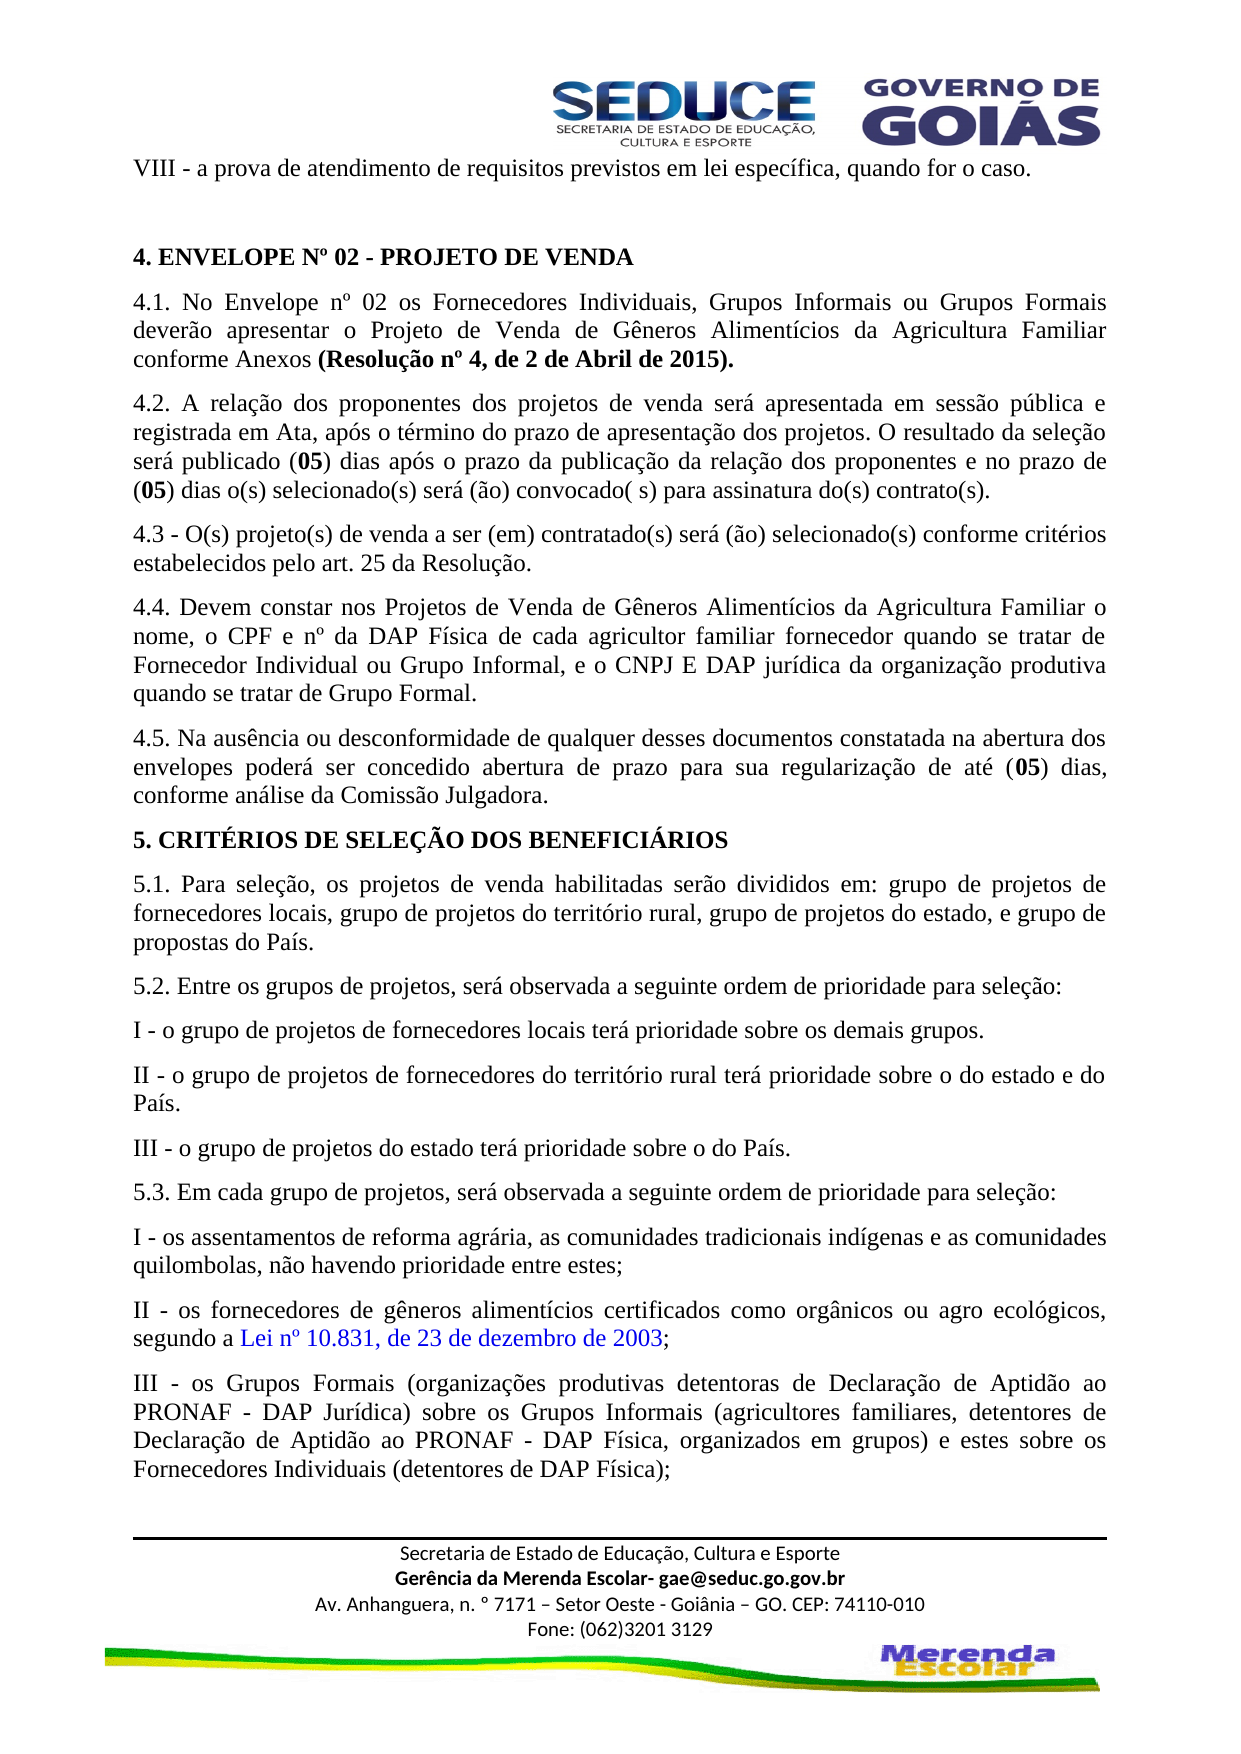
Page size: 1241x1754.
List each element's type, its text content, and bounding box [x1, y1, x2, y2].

text 4.3 - O(s) projeto(s) de venda a ser (em) contratado(s) será (ão) selecionado(s) conforme critérios estabelecidos pelo art. 25 da Resolução. [133, 519, 1107, 577]
picture [552, 73, 1108, 154]
text I - os assentamentos de reforma agrária, as comunidades tradicionais indígenas e as comunidades quilombolas, não havendo prioridade entre estes; [133, 1222, 1107, 1279]
text 4.5. Na ausência ou desconformidade de qualquer desses documentos constatada na abertura dos envelopes poderá ser concedido abertura de prazo para sua regularização de até (05) dias, conforme análise da Comissão Julgadora. [133, 723, 1107, 809]
text II - o grupo de projetos de fornecedores do território rural terá prioridade sobre o do estado e do País. [133, 1060, 1107, 1117]
text III - os Grupos Formais (organizações produtivas detentoras de Declaração de Aptidão ao PRONAF - DAP Jurídica) sobre os Grupos Informais (agricultores familiares, detentores de Declaração de Aptidão ao PRONAF - DAP Física, organizados em grupos) e estes sobre os Fornecedores Individuais (detentores de DAP Física); [133, 1368, 1107, 1483]
text III - o grupo de projetos do estado terá prioridade sobre o do País. [133, 1133, 1107, 1162]
text 5.2. Entre os grupos de projetos, será observada a seguinte ordem de prioridade para seleção: [133, 971, 1107, 1000]
text 4.1. No Envelope nº 02 os Fornecedores Individuais, Grupos Informais ou Grupos Formais deverão apresentar o Projeto de Venda de Gêneros Alimentícios da Agricultura Familiar conforme Anexos (Resolução nº 4, de 2 de Abril de 2015). [133, 287, 1107, 373]
text II - os fornecedores de gêneros alimentícios certificados como orgânicos ou agro ecológicos, segundo a Lei nº 10.831, de 23 de dezembro de 2003; [133, 1295, 1107, 1352]
text 4.4. Devem constar nos Projetos de Venda de Gêneros Alimentícios da Agricultura Familiar o nome, o CPF e nº da DAP Física de cada agricultor familiar fornecedor quando se tratar de Fornecedor Individual ou Grupo Informal, e o CNPJ E DAP jurídica da organização produtiva quando se tratar de Grupo Formal. [133, 592, 1107, 707]
text 4.2. A relação dos proponentes dos projetos de venda será apresentada em sessão pública e registrada em Ata, após o término do prazo de apresentação dos projetos. O resultado da seleção será publicado (05) dias após o prazo da publicação da relação dos proponentes e no prazo de (05) dias o(s) selecionado(s) será (ão) convocado( s) para assinatura do(s) contrato(s). [133, 388, 1107, 503]
text 5.3. Em cada grupo de projetos, será observada a seguinte ordem de prioridade para seleção: [133, 1177, 1107, 1206]
text 5.1. Para seleção, os projetos de venda habilitadas serão divididos em: grupo de projetos de fornecedores locais, grupo de projetos do território rural, grupo de projetos do estado, e grupo de propostas do País. [133, 869, 1107, 955]
text 4. ENVELOPE Nº 02 - PROJETO DE VENDA [133, 242, 1107, 271]
text VIII - a prova de atendimento de requisitos previstos em lei específica, quando for o caso. [133, 153, 1107, 182]
text I - o grupo de projetos de fornecedores locais terá prioridade sobre os demais grupos. [133, 1015, 1107, 1044]
text 5. CRITÉRIOS DE SELEÇÃO DOS BENEFICIÁRIOS [133, 825, 1107, 853]
